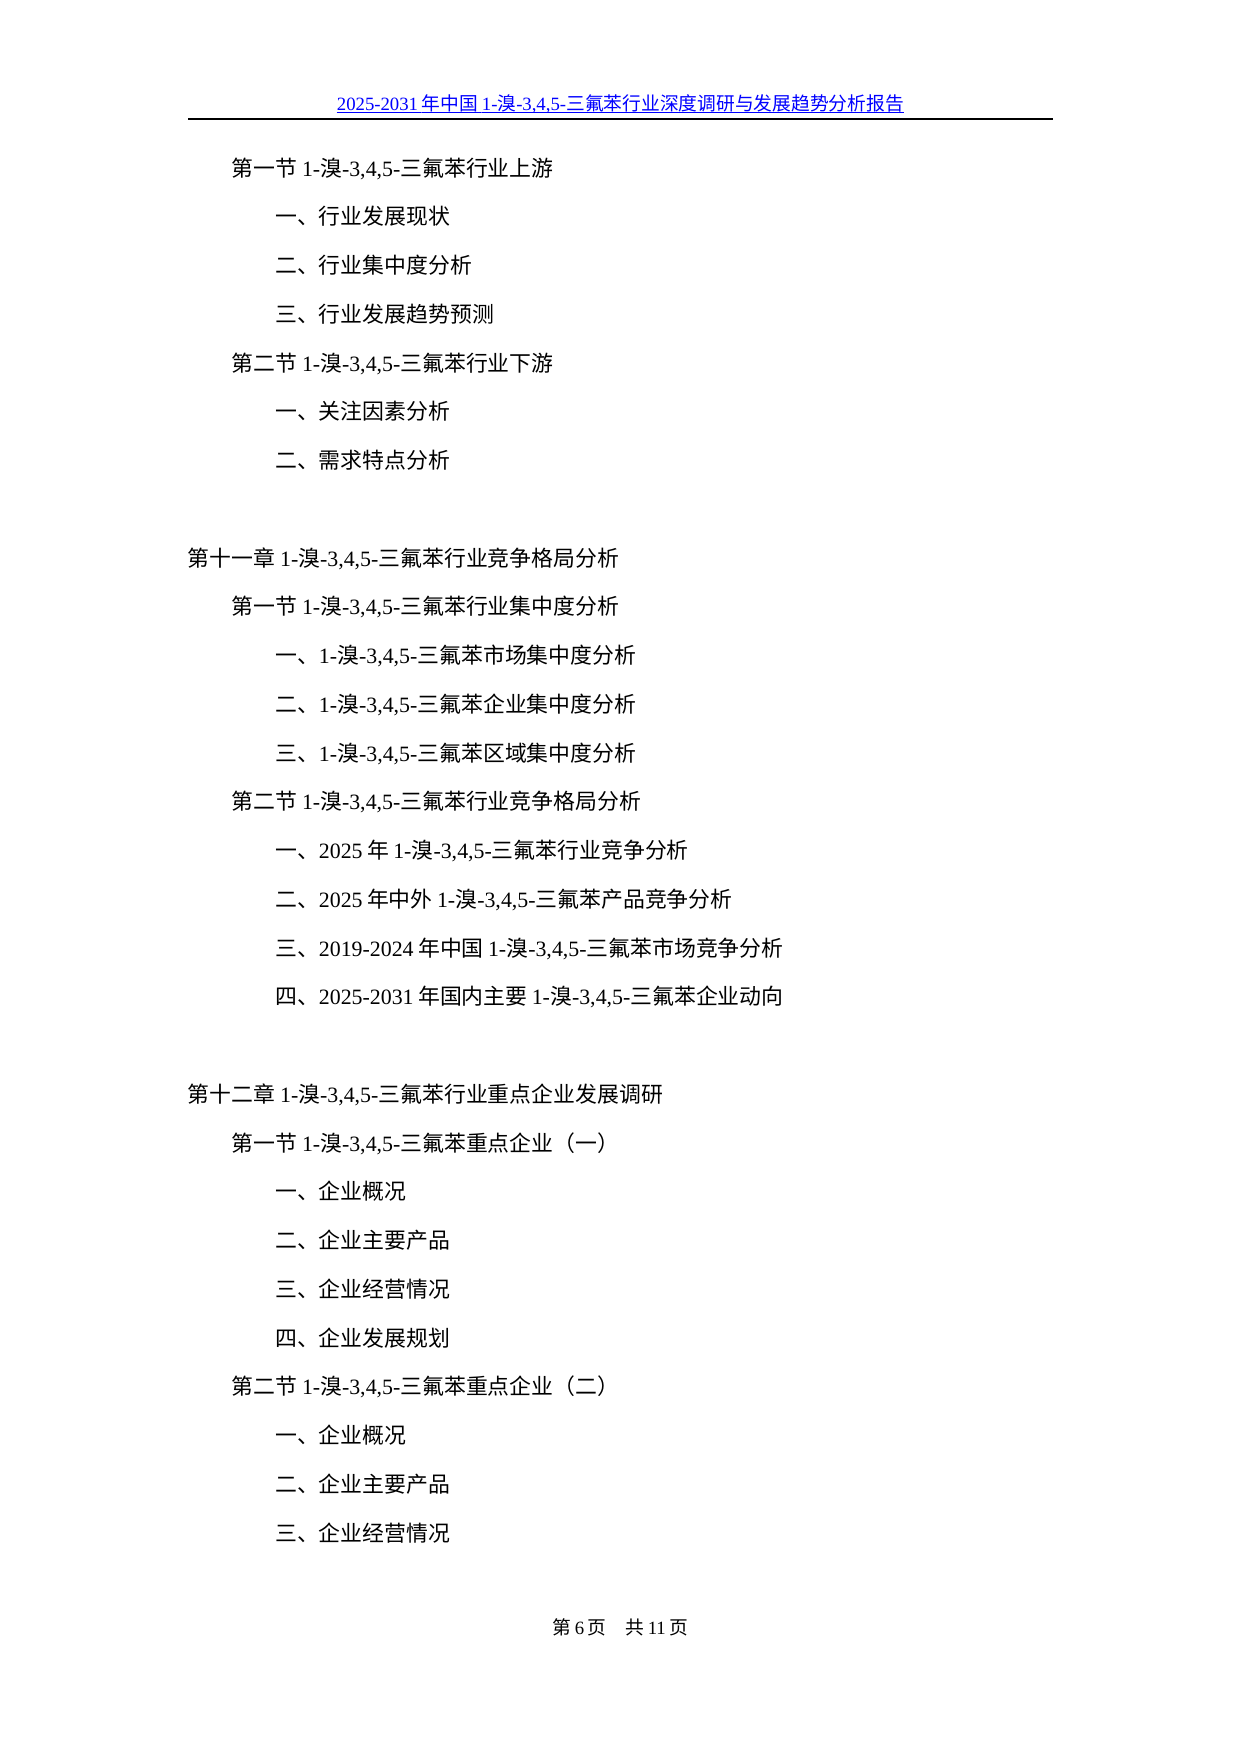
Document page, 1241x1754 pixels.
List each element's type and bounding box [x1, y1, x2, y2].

text [187, 150, 1053, 1548]
